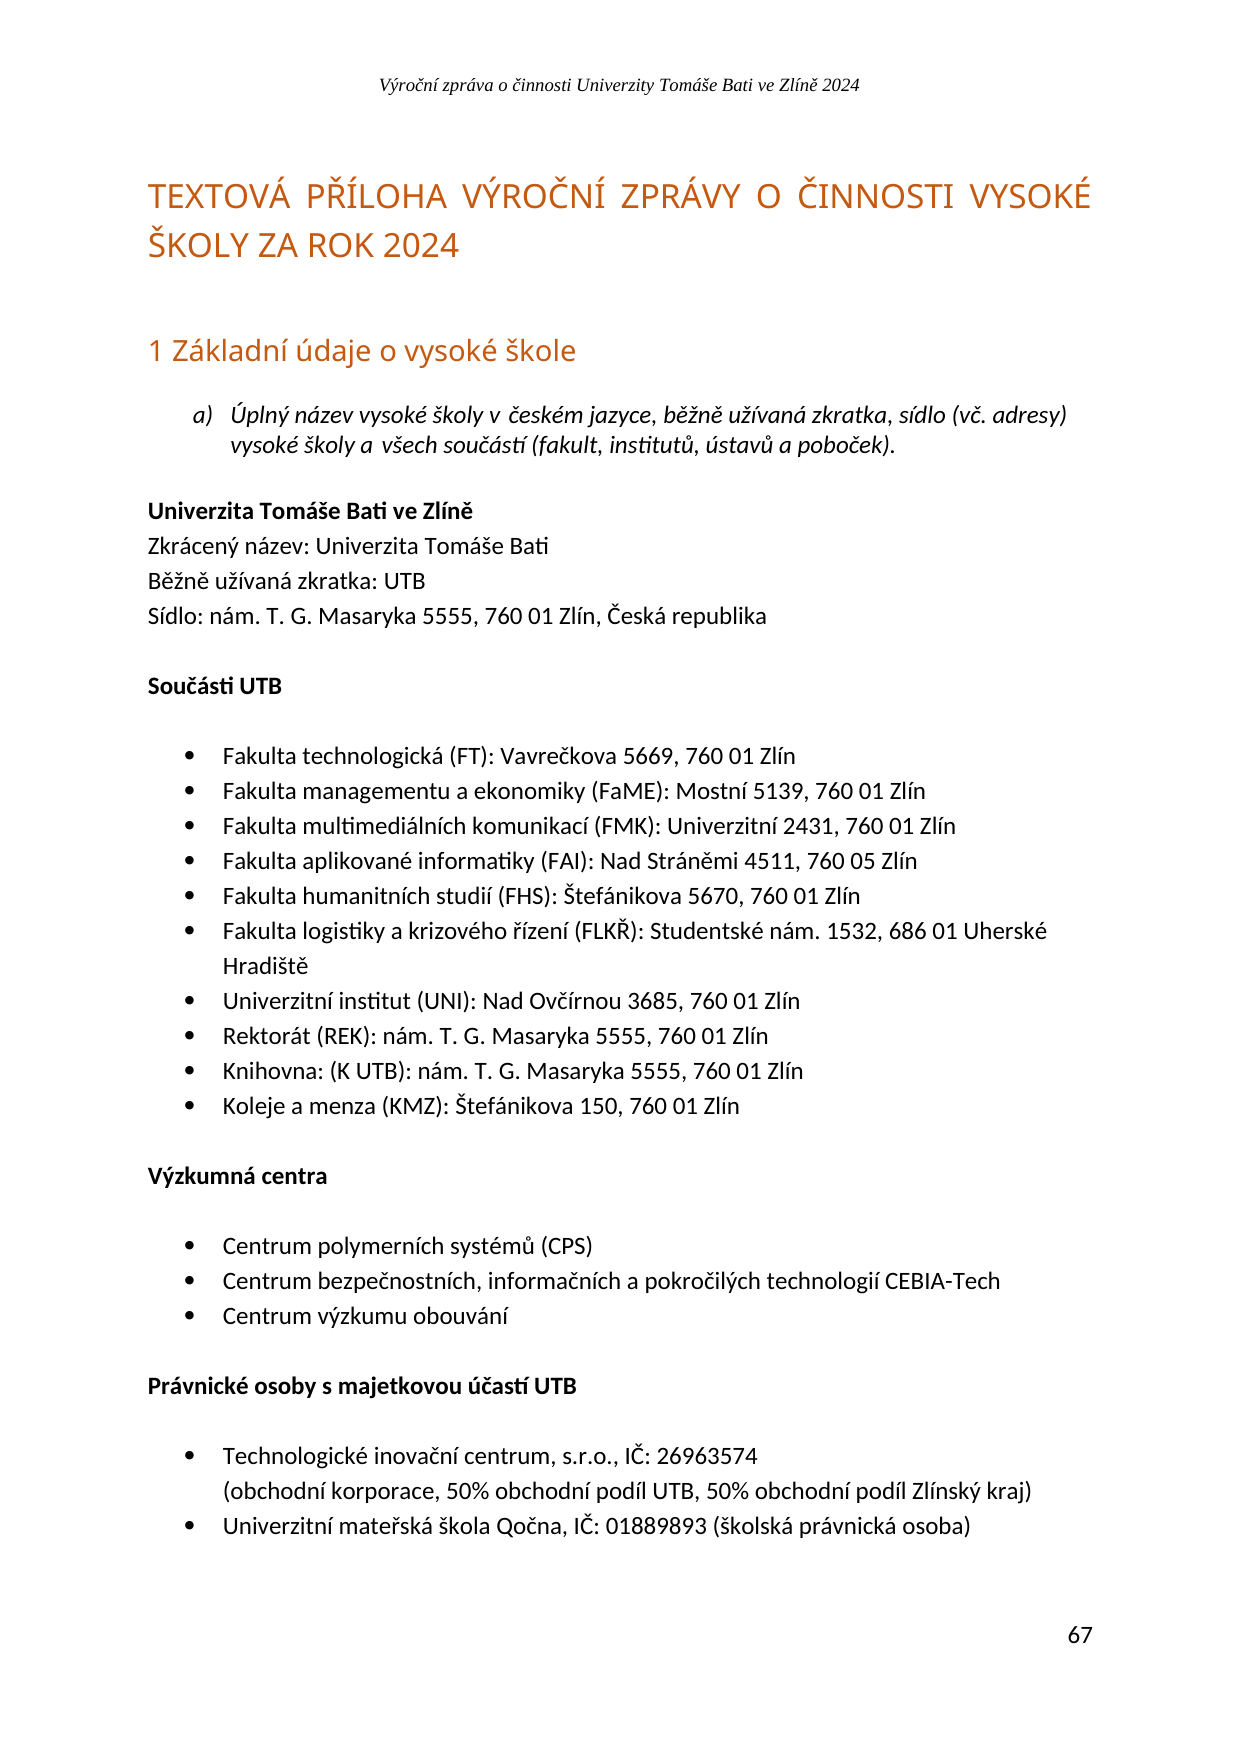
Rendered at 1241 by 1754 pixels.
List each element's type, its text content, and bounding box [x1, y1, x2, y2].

list Fakulta multimediálních komunikací (FMK): Univerzitní 2431, 760 01 Zlín [185, 810, 1093, 841]
list Technologické inovační centrum, s.r.o., IČ: 26963574 [185, 1440, 1093, 1471]
text Sídlo: nám. T. G. Masaryka 5555, 760 01 Zlín, Česká republika [148, 600, 1093, 631]
list Fakulta logistiky a krizového řízení (FLKŘ): Studentské nám. 1532, 686 01 Uherské Hradiště [185, 915, 1093, 981]
list Centrum polymerních systémů (CPS) [185, 1230, 1093, 1261]
list Fakulta technologická (FT): Vavrečkova 5669, 760 01 Zlín [185, 740, 1093, 771]
text Výzkumná centra [148, 1160, 1093, 1191]
list Centrum výzkumu obouvání [185, 1300, 1093, 1331]
list Úplný název vysoké školy v českém jazyce, běžně užívaná zkratka, sídlo (vč. adresy) vysoké školy a všech součástí (fakult, institutů, ústavů a poboček). [193, 399, 1093, 460]
subtitle 1 Základní údaje o vysoké škole [148, 330, 1093, 370]
list Knihovna: (K UTB): nám. T. G. Masaryka 5555, 760 01 Zlín [185, 1055, 1093, 1086]
list Univerzitní mateřská škola Qočna, IČ: 01889893 (školská právnická osoba) [185, 1510, 1093, 1541]
list Koleje a menza (KMZ): Štefánikova 150, 760 01 Zlín [185, 1090, 1093, 1121]
text Právnické osoby s majetkovou účastí UTB [148, 1370, 1093, 1401]
text Běžně užívaná zkratka: UTB [148, 565, 1093, 596]
text Součásti UTB [148, 670, 1093, 701]
list Rektorát (REK): nám. T. G. Masaryka 5555, 760 01 Zlín [185, 1020, 1093, 1051]
text Univerzita Tomáše Bati ve Zlíně [148, 495, 1093, 526]
subtitle TEXTOVÁ PŘÍLOHA VÝROČNÍ ZPRÁVY O ČINNOSTI VYSOKÉ ŠKOLY ZA ROK 2024 [148, 173, 1093, 267]
list Fakulta aplikované informatiky (FAI): Nad Stráněmi 4511, 760 05 Zlín [185, 845, 1093, 876]
list Univerzitní institut (UNI): Nad Ovčírnou 3685, 760 01 Zlín [185, 985, 1093, 1016]
list Centrum bezpečnostních, informačních a pokročilých technologií CEBIA-Tech [185, 1265, 1093, 1296]
list Fakulta humanitních studií (FHS): Štefánikova 5670, 760 01 Zlín [185, 880, 1093, 911]
text Zkrácený název: Univerzita Tomáše Bati [148, 530, 1093, 561]
list Fakulta managementu a ekonomiky (FaME): Mostní 5139, 760 01 Zlín [185, 775, 1093, 806]
text (obchodní korporace, 50% obchodní podíl UTB, 50% obchodní podíl Zlínský kraj) [223, 1475, 1093, 1506]
